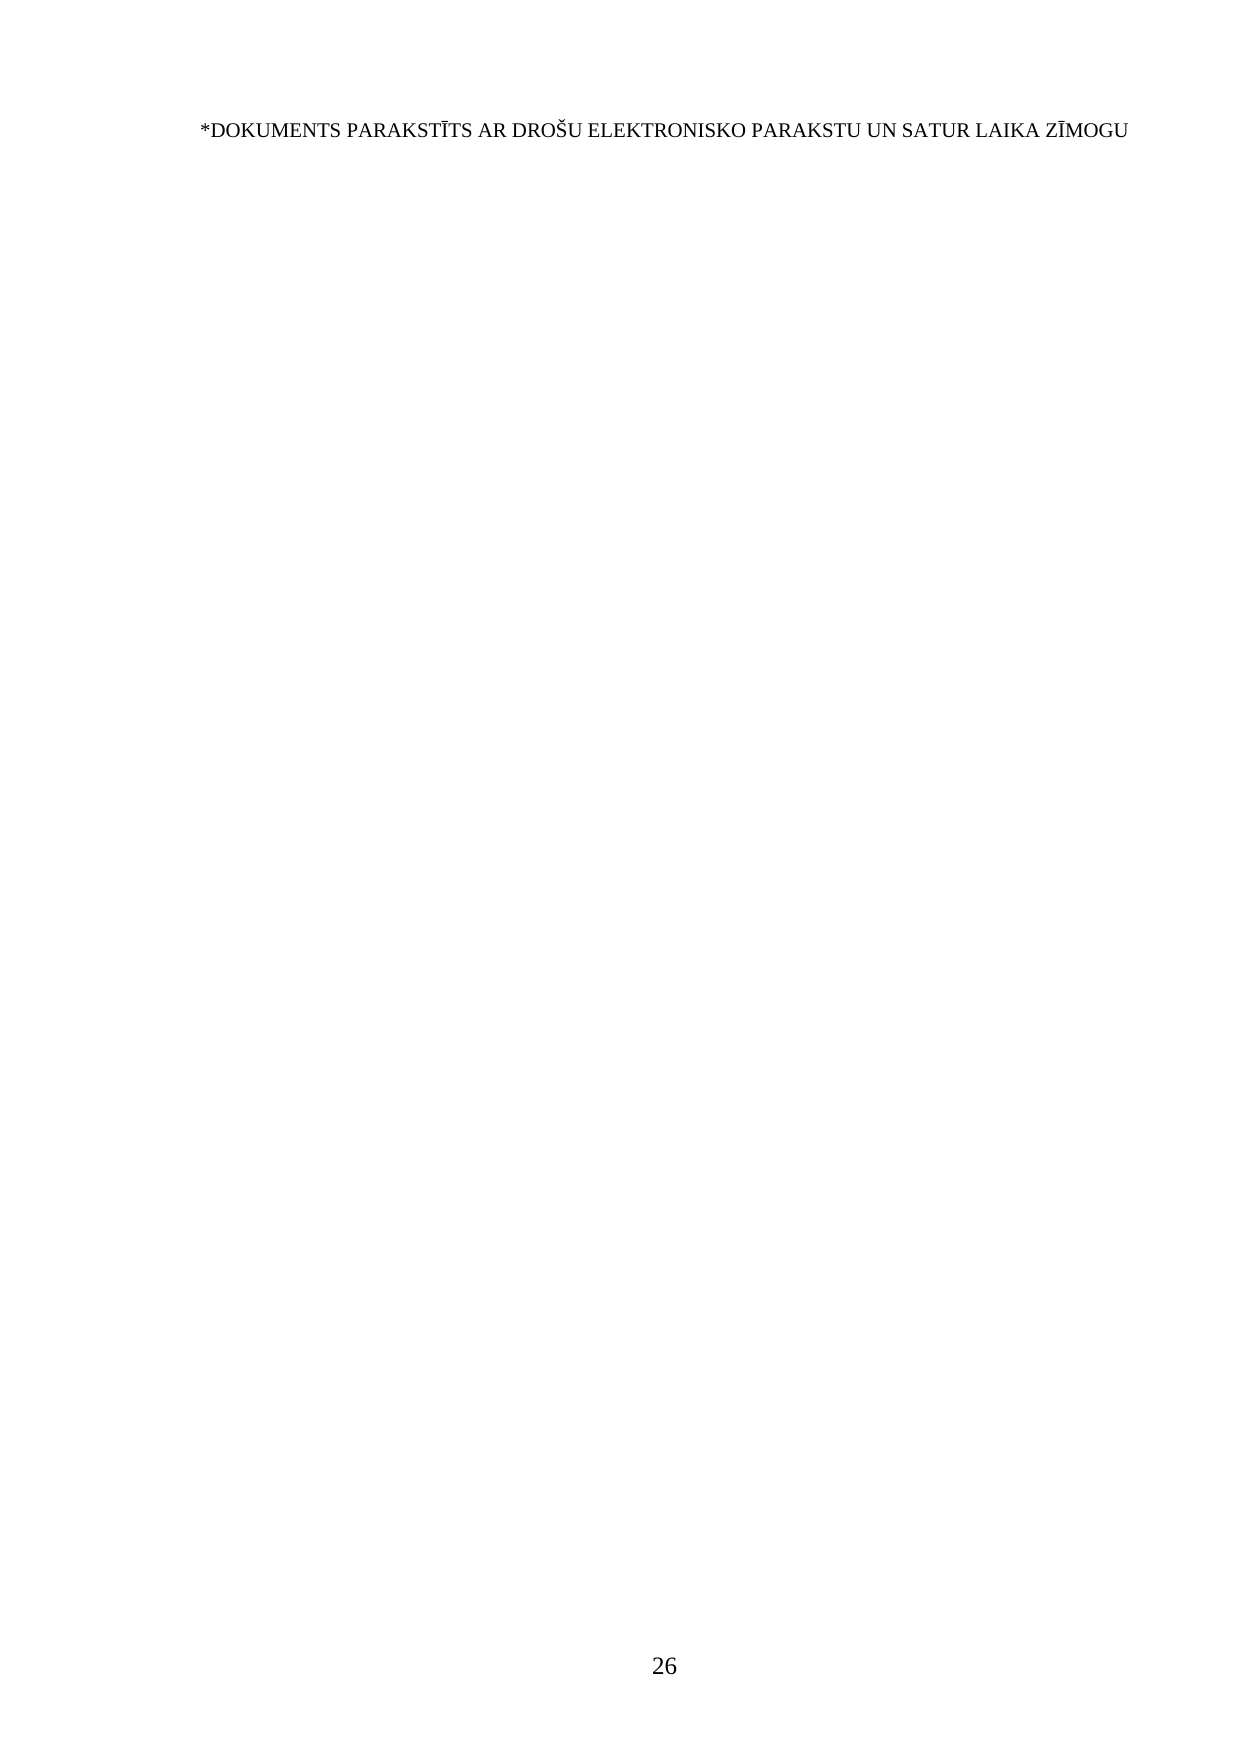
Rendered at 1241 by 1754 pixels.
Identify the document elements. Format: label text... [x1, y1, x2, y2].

text *DOKUMENTS PARAKSTĪTS AR DROŠU ELEKTRONISKO PARAKSTU UN SATUR LAIKA ZĪMOGU [177, 118, 1152, 142]
